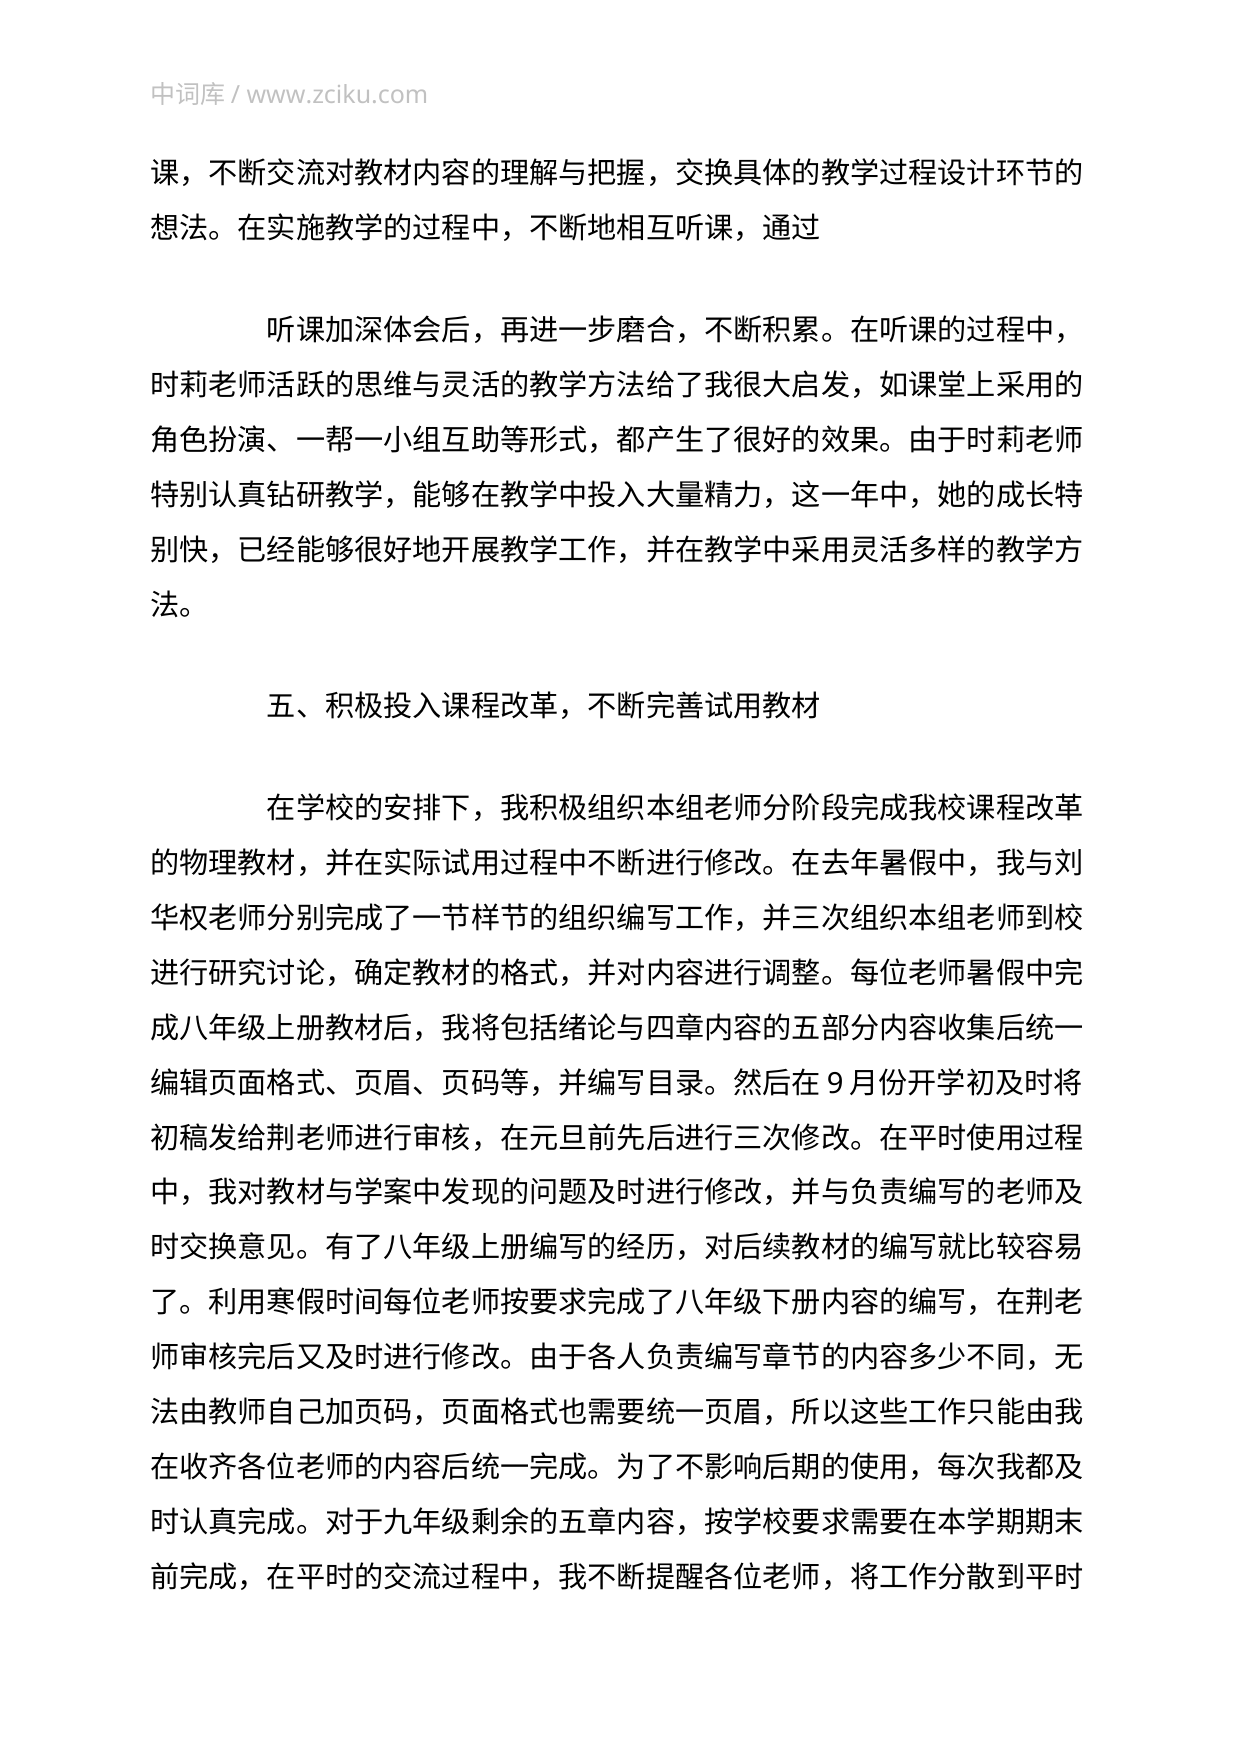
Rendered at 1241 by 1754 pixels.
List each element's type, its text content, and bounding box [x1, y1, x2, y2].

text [150, 150, 1090, 247]
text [150, 785, 1090, 1596]
text 五、积极投入课程改革，不断完善试用教材 [150, 683, 1090, 725]
text 听课加深体会后，再进一步磨合，不断积累。在听课的过程中，时莉老师活跃的思维与灵活的教学方法给了我很大启发，如课堂上采用的角色扮演、一帮一小组互助等形式，都产生了很好的效果。由于时莉老师特别认真钻研教学，能够在教学中投入大量精力，这一年中，她的成长特别快，已经能够很好地开展教学工作，并在教学中采用灵活多样的教学方法。 [150, 307, 1090, 623]
